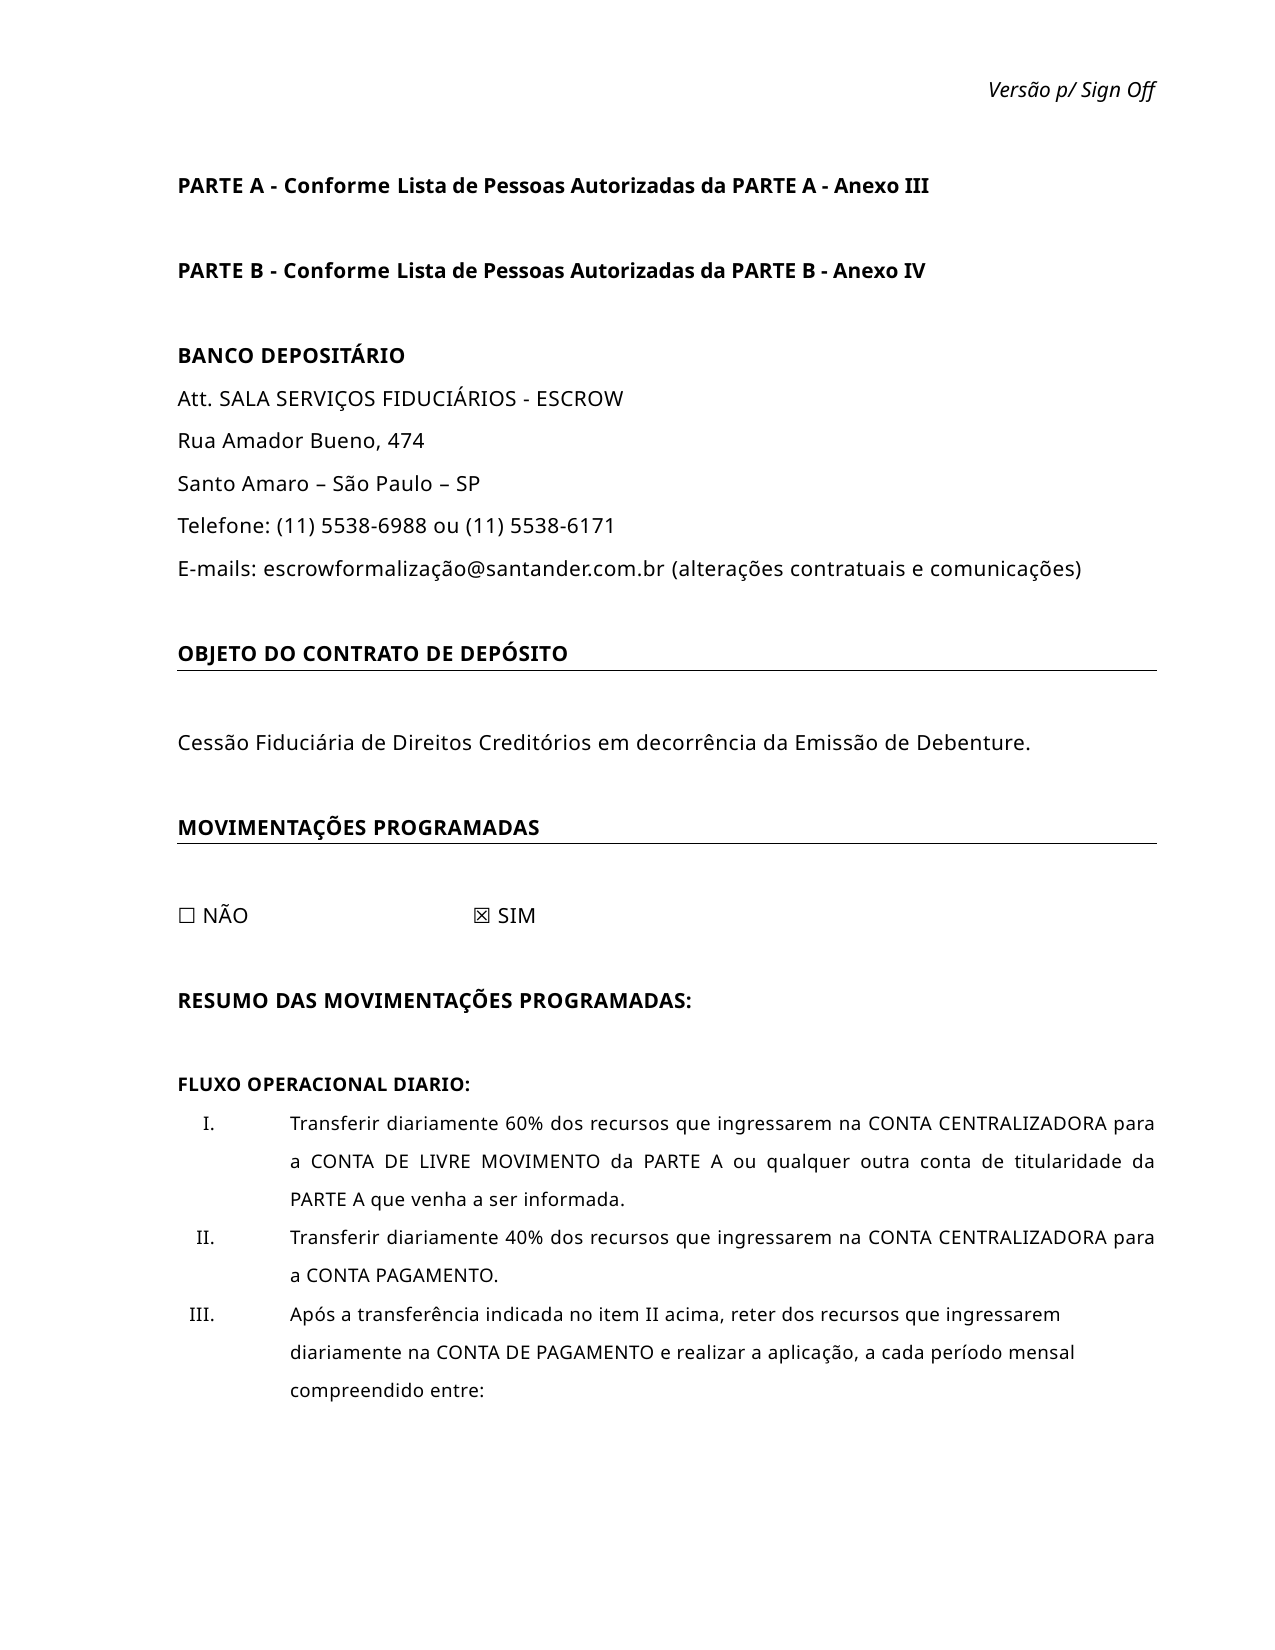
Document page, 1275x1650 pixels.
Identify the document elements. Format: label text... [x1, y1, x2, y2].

text PARTE B - Conforme Lista de Pessoas Autorizadas da PARTE B - Anexo IV [177, 256, 1157, 284]
text RESUMO DAS MOVIMENTAÇÕES PROGRAMADAS: [177, 986, 1148, 1015]
text NÃO SIM [177, 901, 1148, 930]
text Telefone: (11) 5538-6988 ou (11) 5538-6171 [177, 512, 1157, 540]
text Santo Amaro – São Paulo – SP [177, 469, 1157, 497]
list Transferir diariamente 40% dos recursos que ingressarem na CONTA CENTRALIZADORA para a CONTA PAGAMENTO. [215, 1224, 1157, 1288]
text E-mails: escrowformalização@santander.com.br (alterações contratuais e comunicações) [177, 554, 1157, 583]
list Após a transferência indicada no item II acima, reter dos recursos que ingressarem diariamente na CONTA DE PAGAMENTO e realizar a aplicação, a cada período mensal compreendido entre: [215, 1301, 1157, 1403]
text PARTE A - Conforme Lista de Pessoas Autorizadas da PARTE A - Anexo III [177, 171, 1157, 199]
text Rua Amador Bueno, 474 [177, 426, 1157, 455]
text BANCO DEPOSITÁRIO [177, 341, 1157, 369]
text Att. SALA SERVIÇOS FIDUCIÁRIOS - ESCROW [177, 384, 1157, 412]
text OBJETO DO CONTRATO DE DEPÓSITO [177, 639, 1157, 670]
text MOVIMENTAÇÕES PROGRAMADAS [177, 813, 1157, 843]
list Transferir diariamente 60% dos recursos que ingressarem na CONTA CENTRALIZADORA para a CONTA DE LIVRE MOVIMENTO da PARTE A ou qualquer outra conta de titularidade da PARTE A que venha a ser informada. [215, 1110, 1157, 1212]
text FLUXO OPERACIONAL DIARIO: [177, 1072, 1148, 1097]
text Cessão Fiduciária de Direitos Creditórios em decorrência da Emissão de Debenture. [177, 728, 1157, 756]
